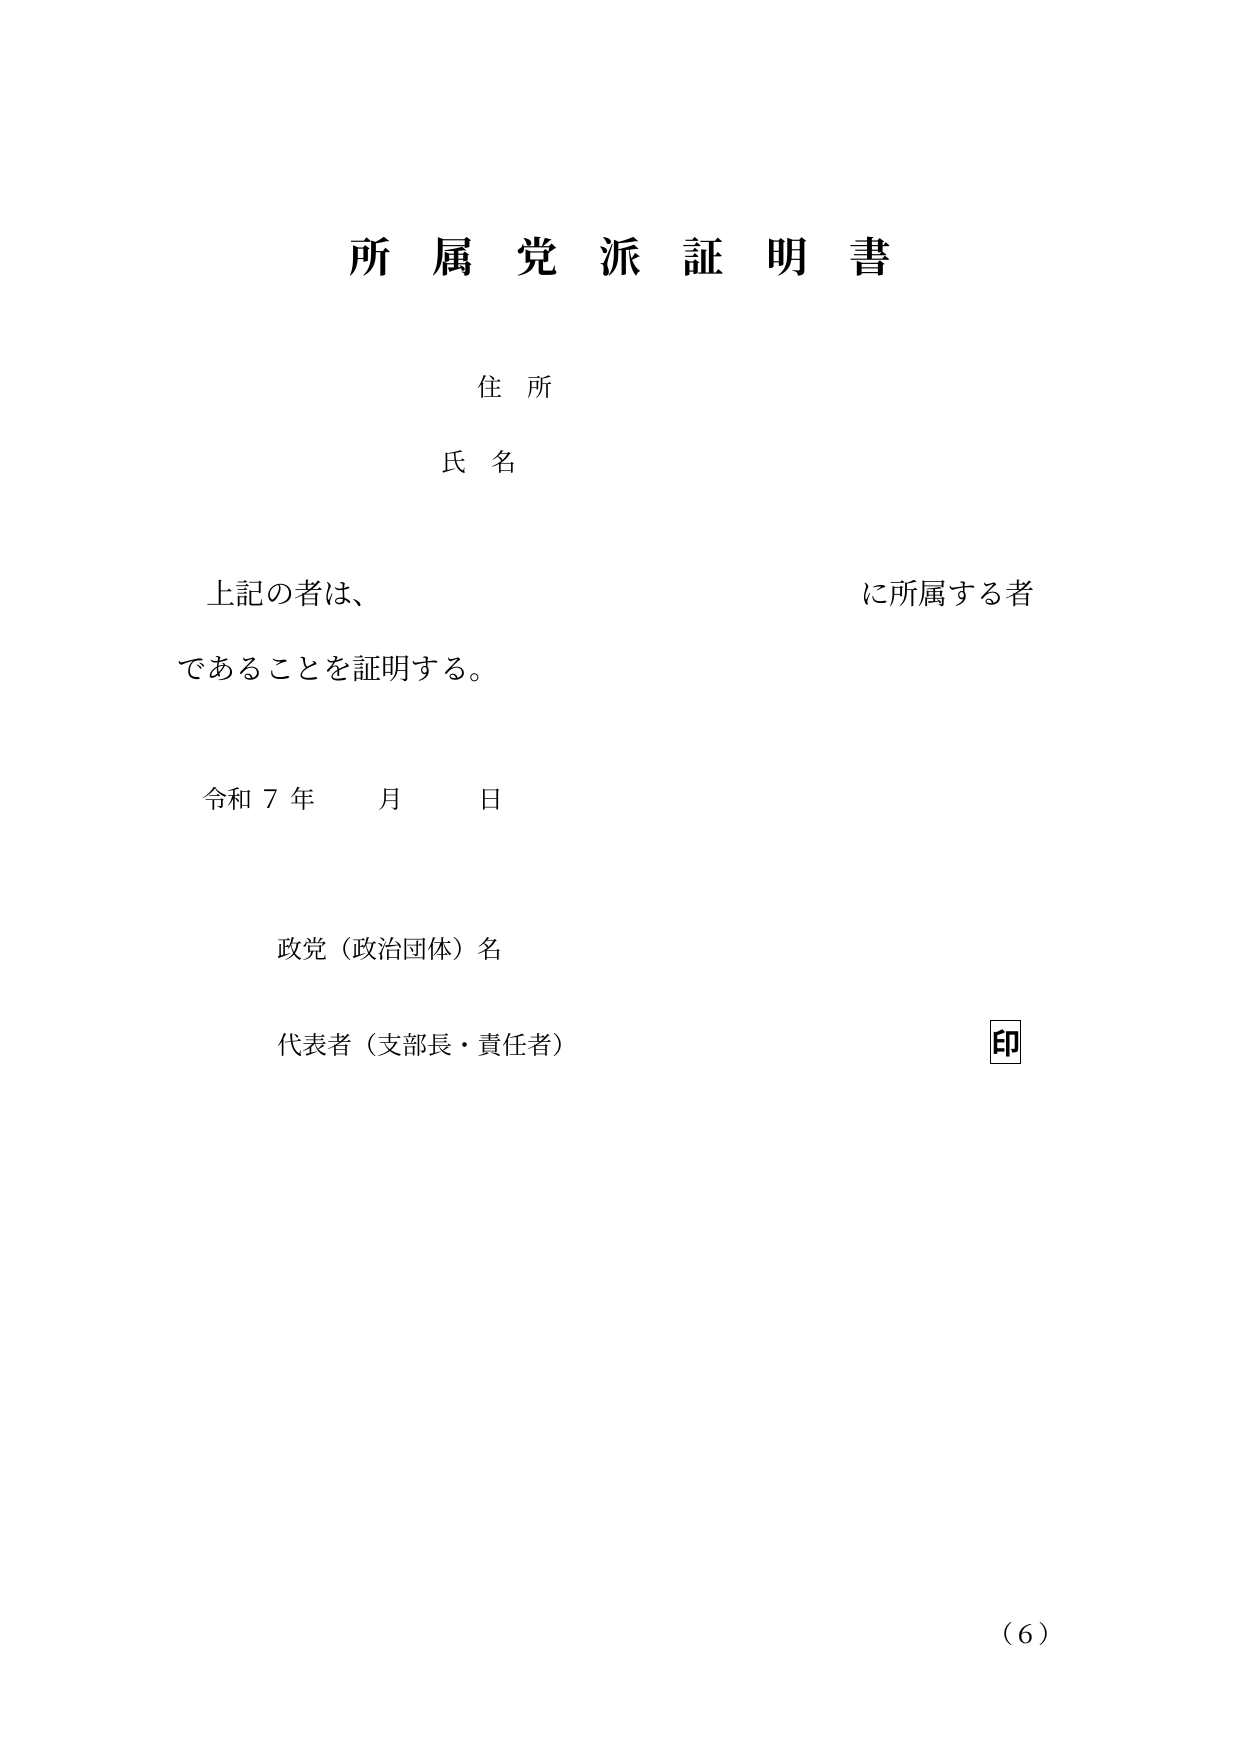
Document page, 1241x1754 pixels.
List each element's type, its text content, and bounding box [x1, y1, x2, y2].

text 住 所 [177, 367, 1063, 404]
text 上記の者は、 に所属する者 [177, 554, 1063, 629]
text 氏 名 [177, 442, 1063, 479]
text 政党（政治団体）名 [177, 929, 1063, 967]
text であることを証明する。 [177, 629, 1063, 704]
text 代表者（支部長・責任者） 印 [177, 1004, 1063, 1079]
text 所 属 党 派 証 明 書 [177, 217, 1063, 292]
text 令和 ７ 年 月 日 [177, 779, 1063, 817]
